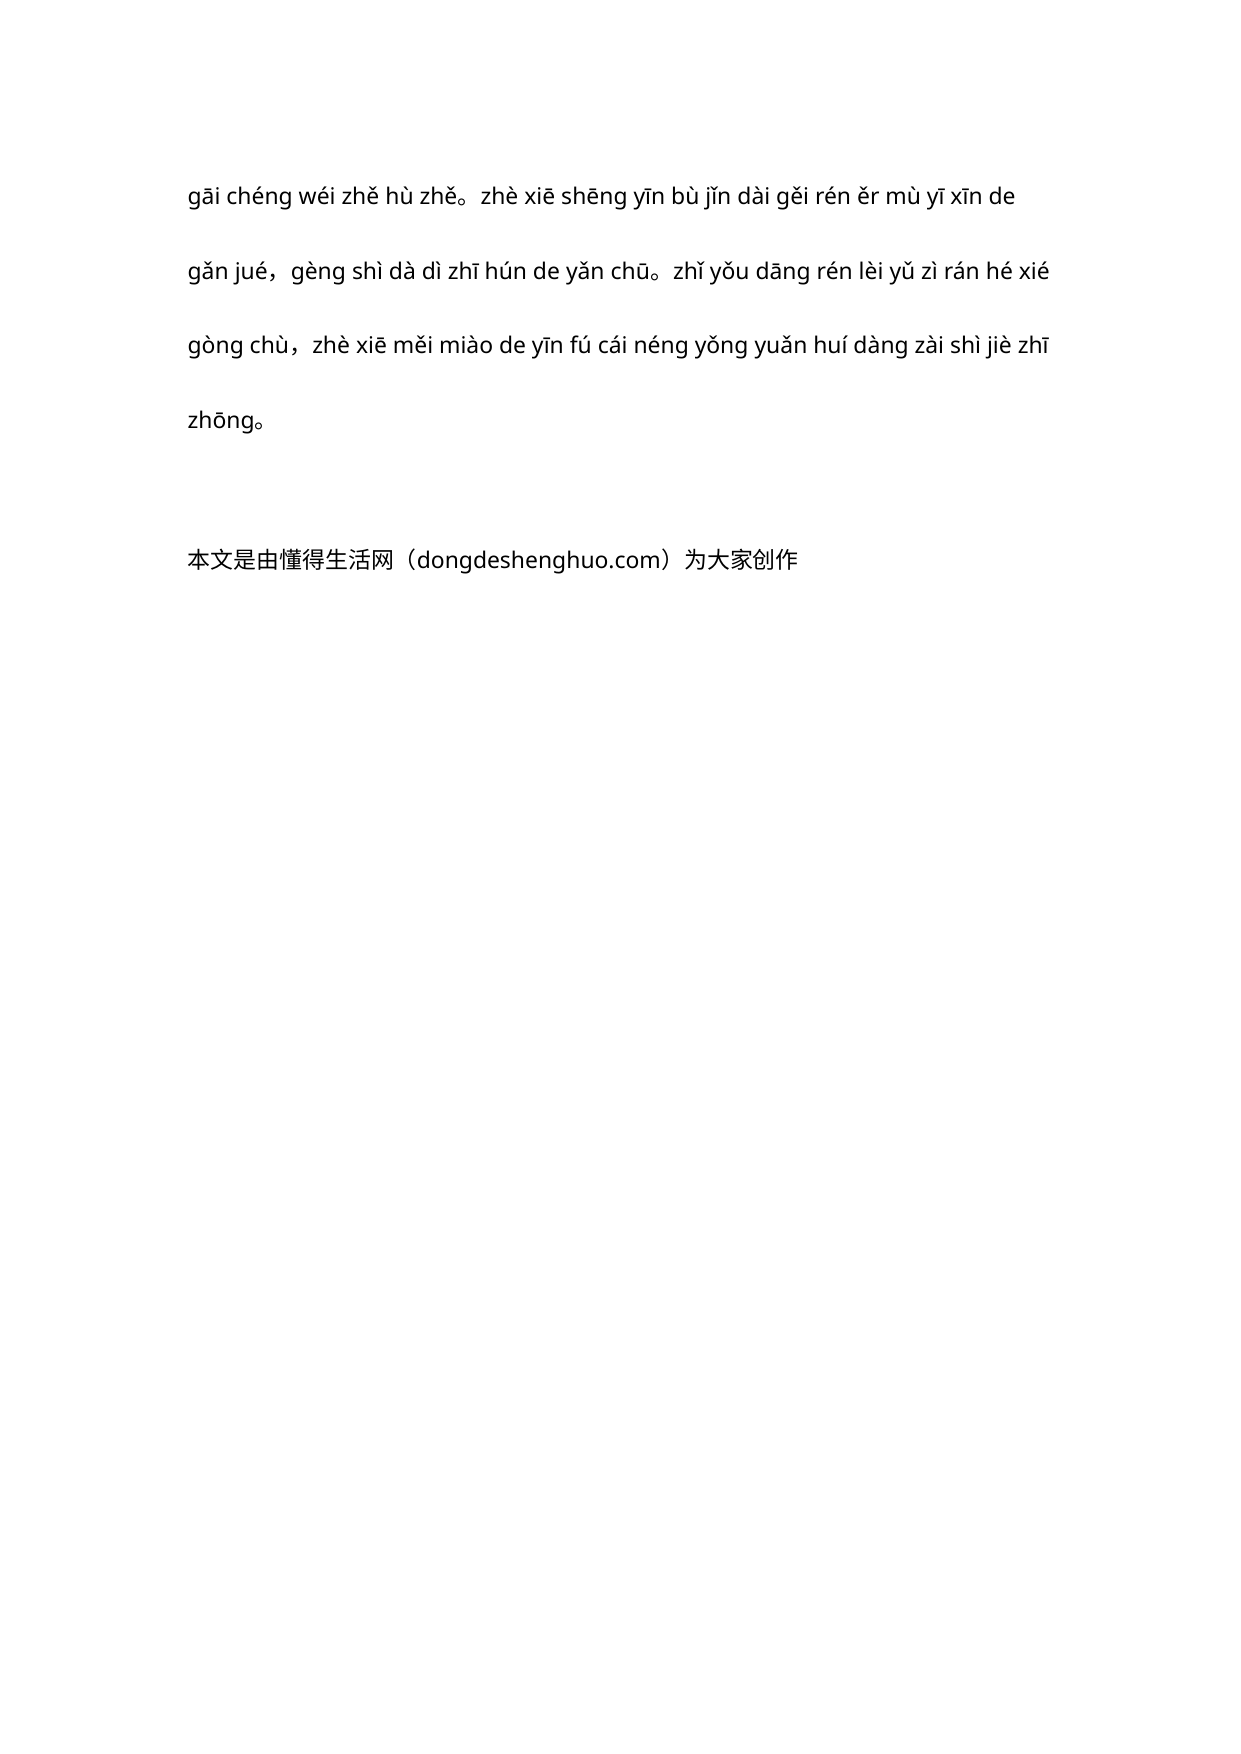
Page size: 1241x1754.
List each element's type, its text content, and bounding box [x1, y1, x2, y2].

text 本文是由懂得生活网（dongdeshenghuo.com）为大家创作 [187, 527, 1053, 592]
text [187, 162, 1053, 451]
